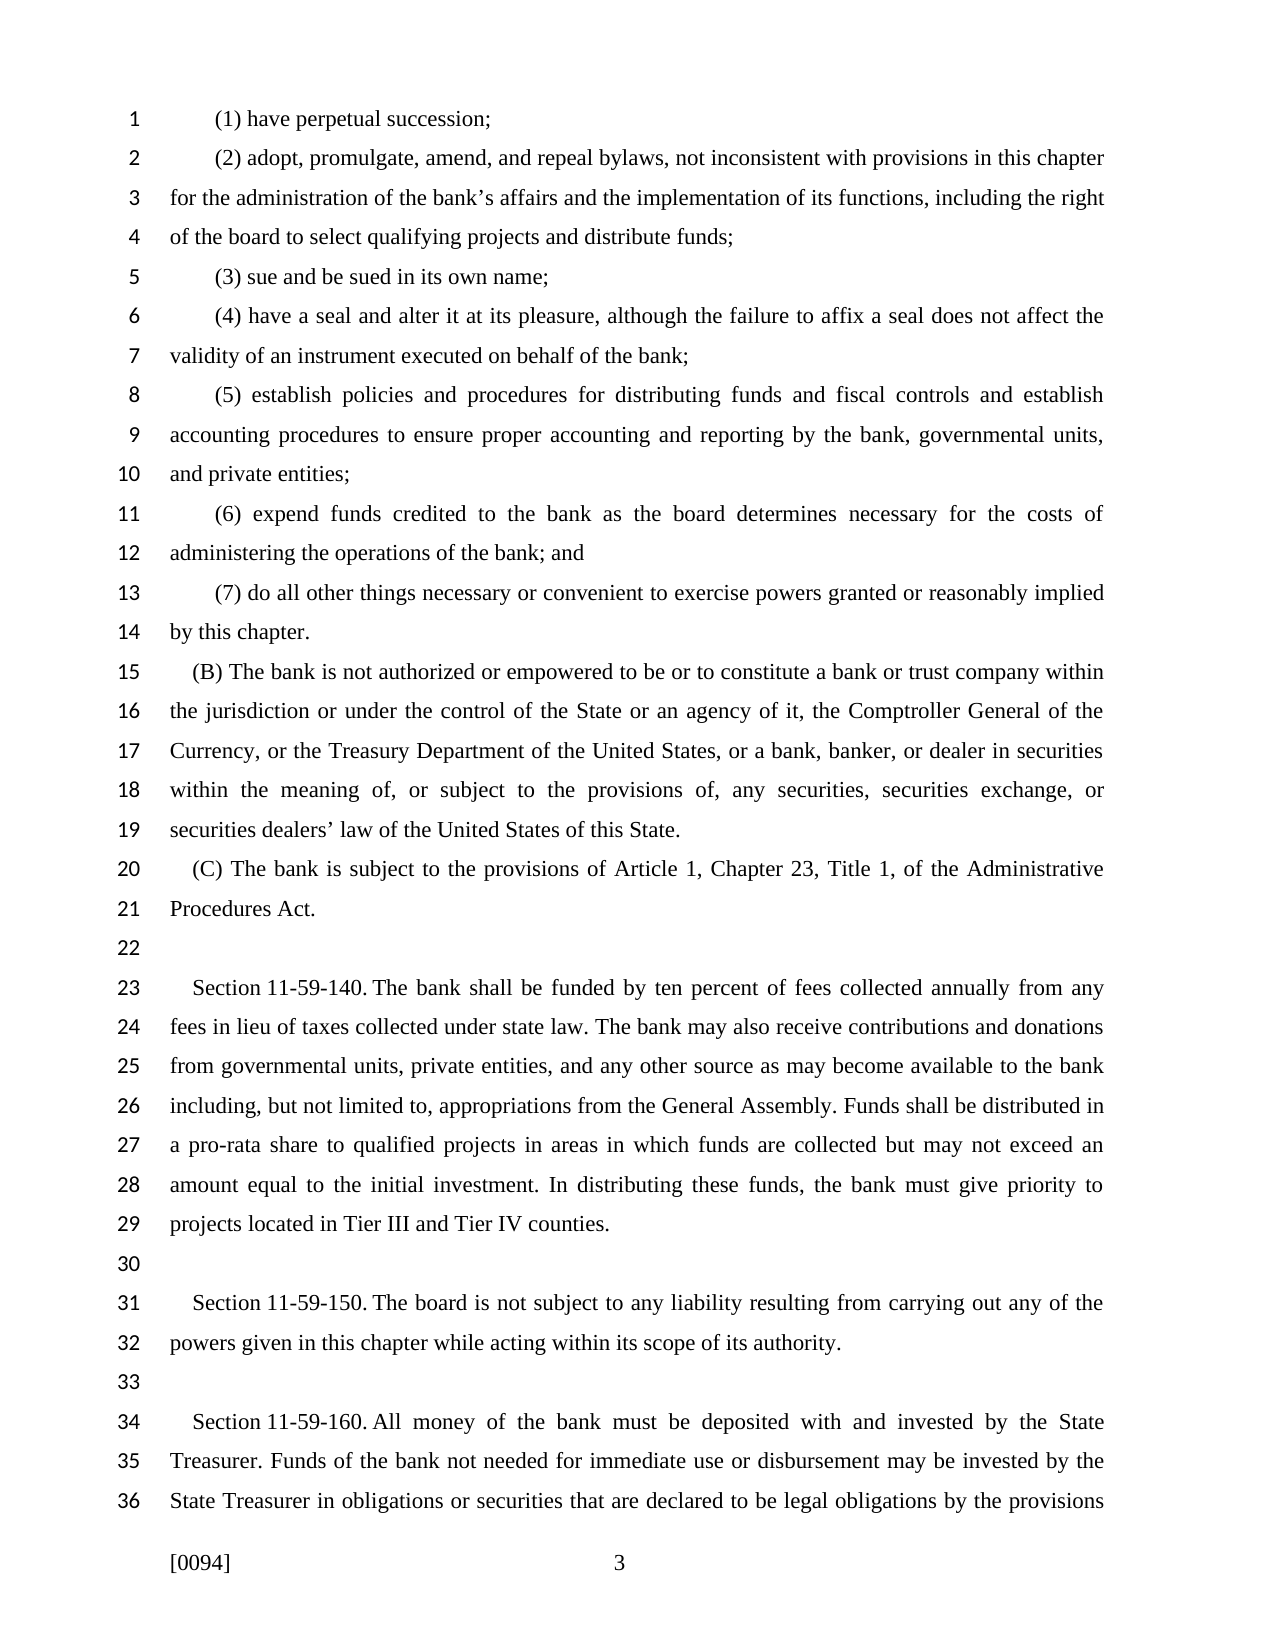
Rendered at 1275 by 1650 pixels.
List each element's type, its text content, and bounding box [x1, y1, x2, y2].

text (7) do all other things necessary or convenient to exercise powers granted or reasonably implied by this chapter. [169, 579, 1106, 644]
text (1) have perpetual succession; [169, 105, 1106, 131]
text Section 11‑59‑150. The board is not subject to any liability resulting from carrying out any of the powers given in this chapter while acting within its scope of its authority. [169, 1289, 1106, 1355]
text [169, 1408, 1106, 1513]
text Section 11‑59‑140. The bank shall be funded by ten percent of fees collected annually from any fees in lieu of taxes collected under state law. The bank may also receive contributions and donations from governmental units, private entities, and any other source as may become available to the bank including, but not limited to, appropriations from the General Assembly. Funds shall be distributed in a pro‑rata share to qualified projects in areas in which funds are collected but may not exceed an amount equal to the initial investment. In distributing these funds, the bank must give priority to projects located in Tier III and Tier IV counties. [169, 973, 1106, 1237]
text (5) establish policies and procedures for distributing funds and fiscal controls and establish accounting procedures to ensure proper accounting and reporting by the bank, governmental units, and private entities; [169, 381, 1106, 487]
text (C) The bank is subject to the provisions of Article 1, Chapter 23, Title 1, of the Administrative Procedures Act. [169, 855, 1106, 921]
text (4) have a seal and alter it at its pleasure, although the failure to affix a seal does not affect the validity of an instrument executed on behalf of the bank; [169, 302, 1106, 368]
text (B) The bank is not authorized or empowered to be or to constitute a bank or trust company within the jurisdiction or under the control of the State or an agency of it, the Comptroller General of the Currency, or the Treasury Department of the United States, or a bank, banker, or dealer in securities within the meaning of, or subject to the provisions of, any securities, securities exchange, or securities dealers’ law of the United States of this State. [169, 658, 1106, 842]
text (3) sue and be sued in its own name; [169, 263, 1106, 289]
text (2) adopt, promulgate, amend, and repeal bylaws, not inconsistent with provisions in this chapter for the administration of the bank’s affairs and the implementation of its functions, including the right of the board to select qualifying projects and distribute funds; [169, 144, 1106, 250]
text (6) expend funds credited to the bank as the board determines necessary for the costs of administering the operations of the bank; and [169, 500, 1106, 566]
